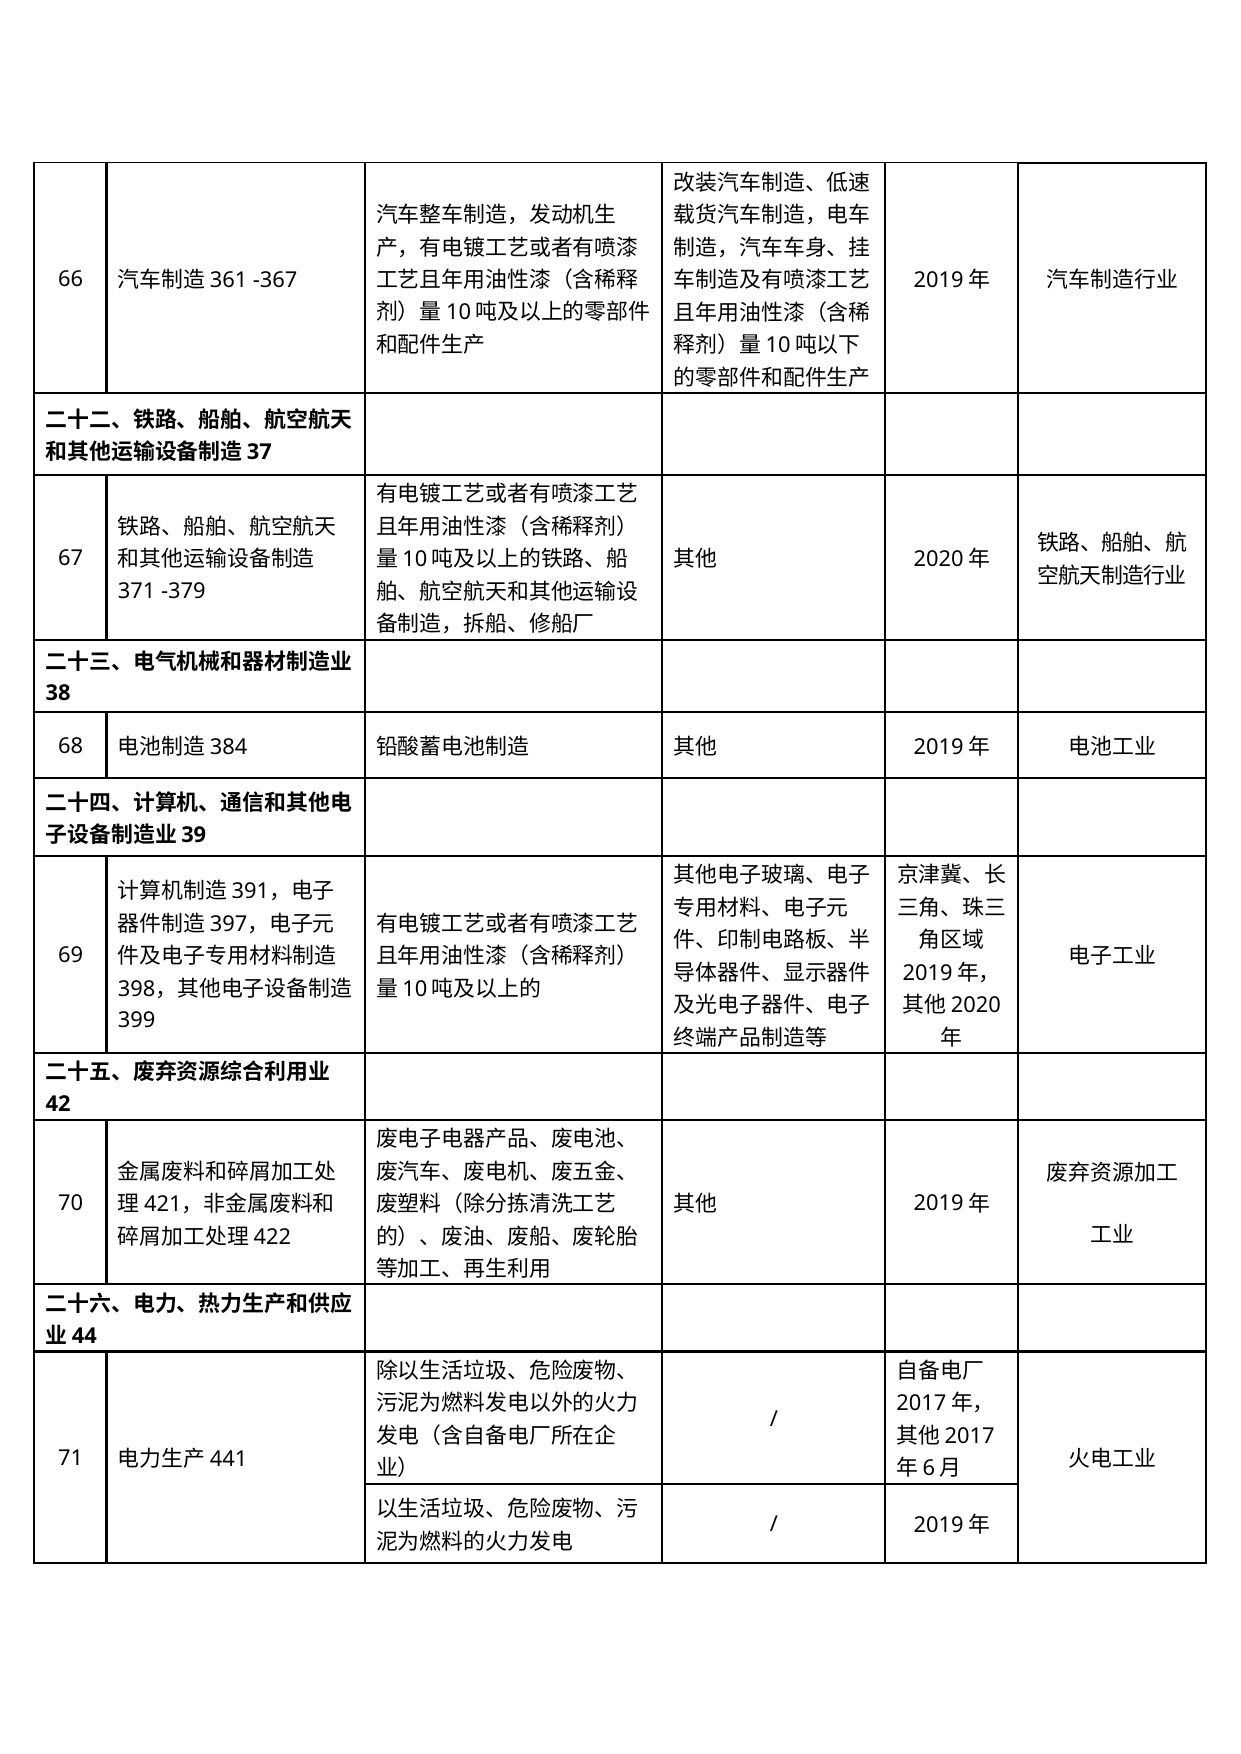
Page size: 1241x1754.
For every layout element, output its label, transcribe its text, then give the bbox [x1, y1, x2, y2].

table_cell [886, 394, 1017, 474]
table_cell 67 [35, 476, 105, 638]
table_cell 其他 [663, 476, 884, 638]
table_cell [366, 641, 661, 711]
table_cell 火电工业 [1019, 1353, 1205, 1562]
table_cell [886, 779, 1017, 854]
table_cell 其他 [663, 1121, 884, 1283]
table_cell 汽车整车制造，发动机生产，有电镀工艺或者有喷漆工艺且年用油性漆（含稀释剂）量10吨及以上的零部件和配件生产 [366, 163, 661, 392]
table_cell [1019, 641, 1205, 711]
table_cell [886, 641, 1017, 711]
table_cell 废电子电器产品、废电池、废汽车、废电机、废五金、废塑料（除分拣清洗工艺的）、废油、废船、废轮胎等加工、再生利用 [366, 1121, 661, 1283]
table_cell 70 [35, 1121, 105, 1283]
table_cell 二十六、电力、热力生产和供应业44 [35, 1285, 364, 1350]
table_cell 二十二、铁路、船舶、航空航天和其他运输设备制造37 [35, 394, 364, 474]
table_cell 铅酸蓄电池制造 [366, 713, 661, 777]
table_cell [1019, 779, 1205, 854]
table_cell [1019, 1285, 1205, 1350]
table_cell 66 [35, 163, 105, 392]
table_cell 自备电厂2017年，其他2017年6月 [886, 1353, 1017, 1482]
table_cell 金属废料和碎屑加工处理421，非金属废料和碎屑加工处理422 [108, 1121, 364, 1283]
table_cell 电力生产441 [108, 1353, 364, 1562]
table_cell [366, 1054, 661, 1119]
table_cell 汽车制造361 -367 [108, 163, 364, 392]
table_cell 有电镀工艺或者有喷漆工艺且年用油性漆（含稀释剂）量10吨及以上的 [366, 857, 661, 1052]
table_cell 铁路、船舶、航空航天制造行业 [1019, 476, 1205, 638]
table_cell [663, 1054, 884, 1119]
table_cell 69 [35, 857, 105, 1052]
table_cell 2019年 [886, 713, 1017, 777]
table_cell [1019, 1054, 1205, 1119]
table_cell 京津冀、长三角、珠三角区域2019年，其他2020年 [886, 857, 1017, 1052]
table_cell 以生活垃圾、危险废物、污泥为燃料的火力发电 [366, 1485, 661, 1562]
table_cell / [663, 1353, 884, 1482]
table_cell 改装汽车制造、低速载货汽车制造，电车制造，汽车车身、挂车制造及有喷漆工艺且年用油性漆（含稀释剂）量10吨以下的零部件和配件生产 [663, 163, 884, 392]
table_cell [1019, 394, 1205, 474]
table_cell / [663, 1485, 884, 1562]
table_cell 电子工业 [1019, 857, 1205, 1052]
table_cell [886, 1285, 1017, 1350]
table_cell [886, 1054, 1017, 1119]
table_cell 68 [35, 713, 105, 777]
table_cell 其他电子玻璃、电子专用材料、电子元件、印制电路板、半导体器件、显示器件及光电子器件、电子终端产品制造等 [663, 857, 884, 1052]
table_cell [663, 1285, 884, 1350]
table_cell 2020年 [886, 476, 1017, 638]
table_cell [663, 779, 884, 854]
table_cell [366, 394, 661, 474]
table_cell 铁路、船舶、航空航天和其他运输设备制造371 -379 [108, 476, 364, 638]
table_cell 有电镀工艺或者有喷漆工艺且年用油性漆（含稀释剂）量10吨及以上的铁路、船舶、航空航天和其他运输设备制造，拆船、修船厂 [366, 476, 661, 638]
table_cell 电池工业 [1019, 713, 1205, 777]
table_cell 2019年 [886, 163, 1017, 392]
table_cell 2019年 [886, 1121, 1017, 1283]
table_cell 计算机制造391，电子器件制造397，电子元件及电子专用材料制造398，其他电子设备制造399 [108, 857, 364, 1052]
table_cell 电池制造384 [108, 713, 364, 777]
table_cell 废弃资源加工 工业 [1019, 1121, 1205, 1283]
table_cell 二十五、废弃资源综合利用业42 [35, 1054, 364, 1119]
table_cell [663, 641, 884, 711]
table_cell [663, 394, 884, 474]
table_cell 71 [35, 1353, 105, 1562]
table_cell [366, 779, 661, 854]
table_cell 其他 [663, 713, 884, 777]
table_cell 除以生活垃圾、危险废物、污泥为燃料发电以外的火力发电（含自备电厂所在企业） [366, 1353, 661, 1482]
table_cell 二十三、电气机械和器材制造业38 [35, 641, 364, 711]
table_cell 二十四、计算机、通信和其他电子设备制造业39 [35, 779, 364, 854]
table_cell 汽车制造行业 [1019, 164, 1205, 392]
table_cell [366, 1285, 661, 1350]
table_cell 2019年 [886, 1485, 1017, 1562]
